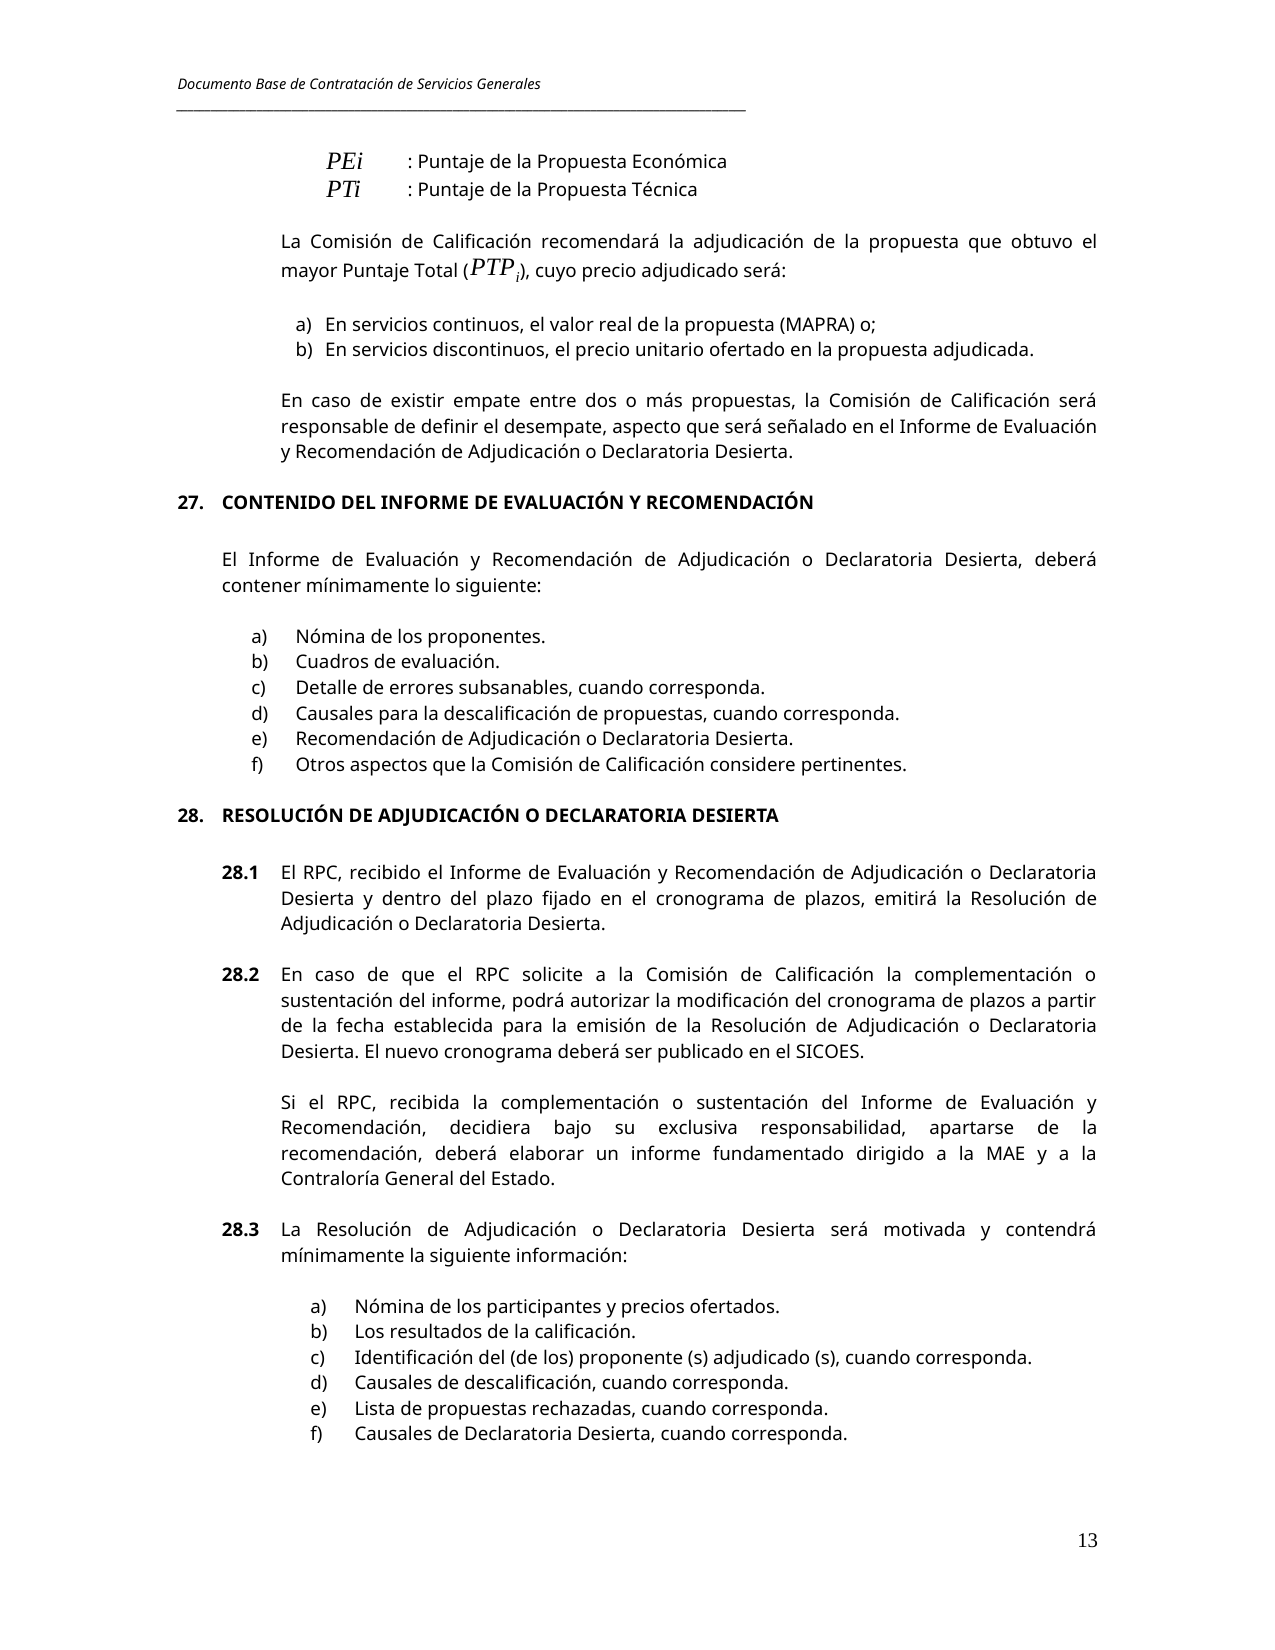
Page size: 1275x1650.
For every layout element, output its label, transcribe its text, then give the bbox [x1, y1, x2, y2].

list La Resolución de Adjudicación o Declaratoria Desierta será motivada y contendrá mínimamente la siguiente información: [222, 1217, 1098, 1268]
list Causales de descalificación, cuando corresponda. [310, 1370, 1098, 1395]
list En servicios continuos, el valor real de la propuesta (MAPRA) o; [295, 311, 1098, 336]
list Los resultados de la calificación. [310, 1319, 1098, 1344]
text El Informe de Evaluación y Recomendación de Adjudicación o Declaratoria Desierta, deberá contener mínimamente lo siguiente: [222, 547, 1098, 598]
list Nómina de los proponentes. [251, 623, 1098, 649]
title RESOLUCIÓN DE ADJUDICACIÓN O DECLARATORIA DESIERTA [177, 802, 1098, 827]
title CONTENIDO DEL INFORME DE EVALUACIÓN Y RECOMENDACIÓN [177, 489, 1098, 515]
list Lista de propuestas rechazadas, cuando corresponda. [310, 1395, 1098, 1421]
list Identificación del (de los) proponente (s) adjudicado (s), cuando corresponda. [310, 1344, 1098, 1370]
text : Puntaje de la Propuesta Económica [325, 148, 1098, 175]
list Detalle de errores subsanables, cuando corresponda. [251, 674, 1098, 700]
list La Comisión de Calificación recomendará la adjudicación de la propuesta que obtuvo el mayor Puntaje Total (), cuyo precio adjudicado será: [281, 228, 1098, 285]
list En caso de existir empate entre dos o más propuestas, la Comisión de Calificación será responsable de definir el desempate, aspecto que será señalado en el Informe de Evaluación y Recomendación de Adjudicación o Declaratoria Desierta. [281, 387, 1098, 464]
list Causales de Declaratoria Desierta, cuando corresponda. [310, 1421, 1098, 1446]
list El RPC, recibido el Informe de Evaluación y Recomendación de Adjudicación o Declaratoria Desierta y dentro del plazo fijado en el cronograma de plazos, emitirá la Resolución de Adjudicación o Declaratoria Desierta. [222, 859, 1098, 936]
list Causales para la descalificación de propuestas, cuando corresponda. [251, 700, 1098, 725]
list En caso de que el RPC solicite a la Comisión de Calificación la complementación o sustentación del informe, podrá autorizar la modificación del cronograma de plazos a partir de la fecha establecida para la emisión de la Resolución de Adjudicación o Declaratoria Desierta. El nuevo cronograma deberá ser publicado en el SICOES. [222, 961, 1098, 1063]
text : Puntaje de la Propuesta Técnica [325, 175, 1098, 203]
list Recomendación de Adjudicación o Declaratoria Desierta. [251, 725, 1098, 751]
list Nómina de los participantes y precios ofertados. [310, 1293, 1098, 1319]
list En servicios discontinuos, el precio unitario ofertado en la propuesta adjudicada. [295, 336, 1098, 362]
list Si el RPC, recibida la complementación o sustentación del Informe de Evaluación y Recomendación, decidiera bajo su exclusiva responsabilidad, apartarse de la recomendación, deberá elaborar un informe fundamentado dirigido a la MAE y a la Contraloría General del Estado. [281, 1089, 1098, 1191]
list Cuadros de evaluación. [251, 649, 1098, 674]
list Otros aspectos que la Comisión de Calificación considere pertinentes. [251, 751, 1098, 776]
